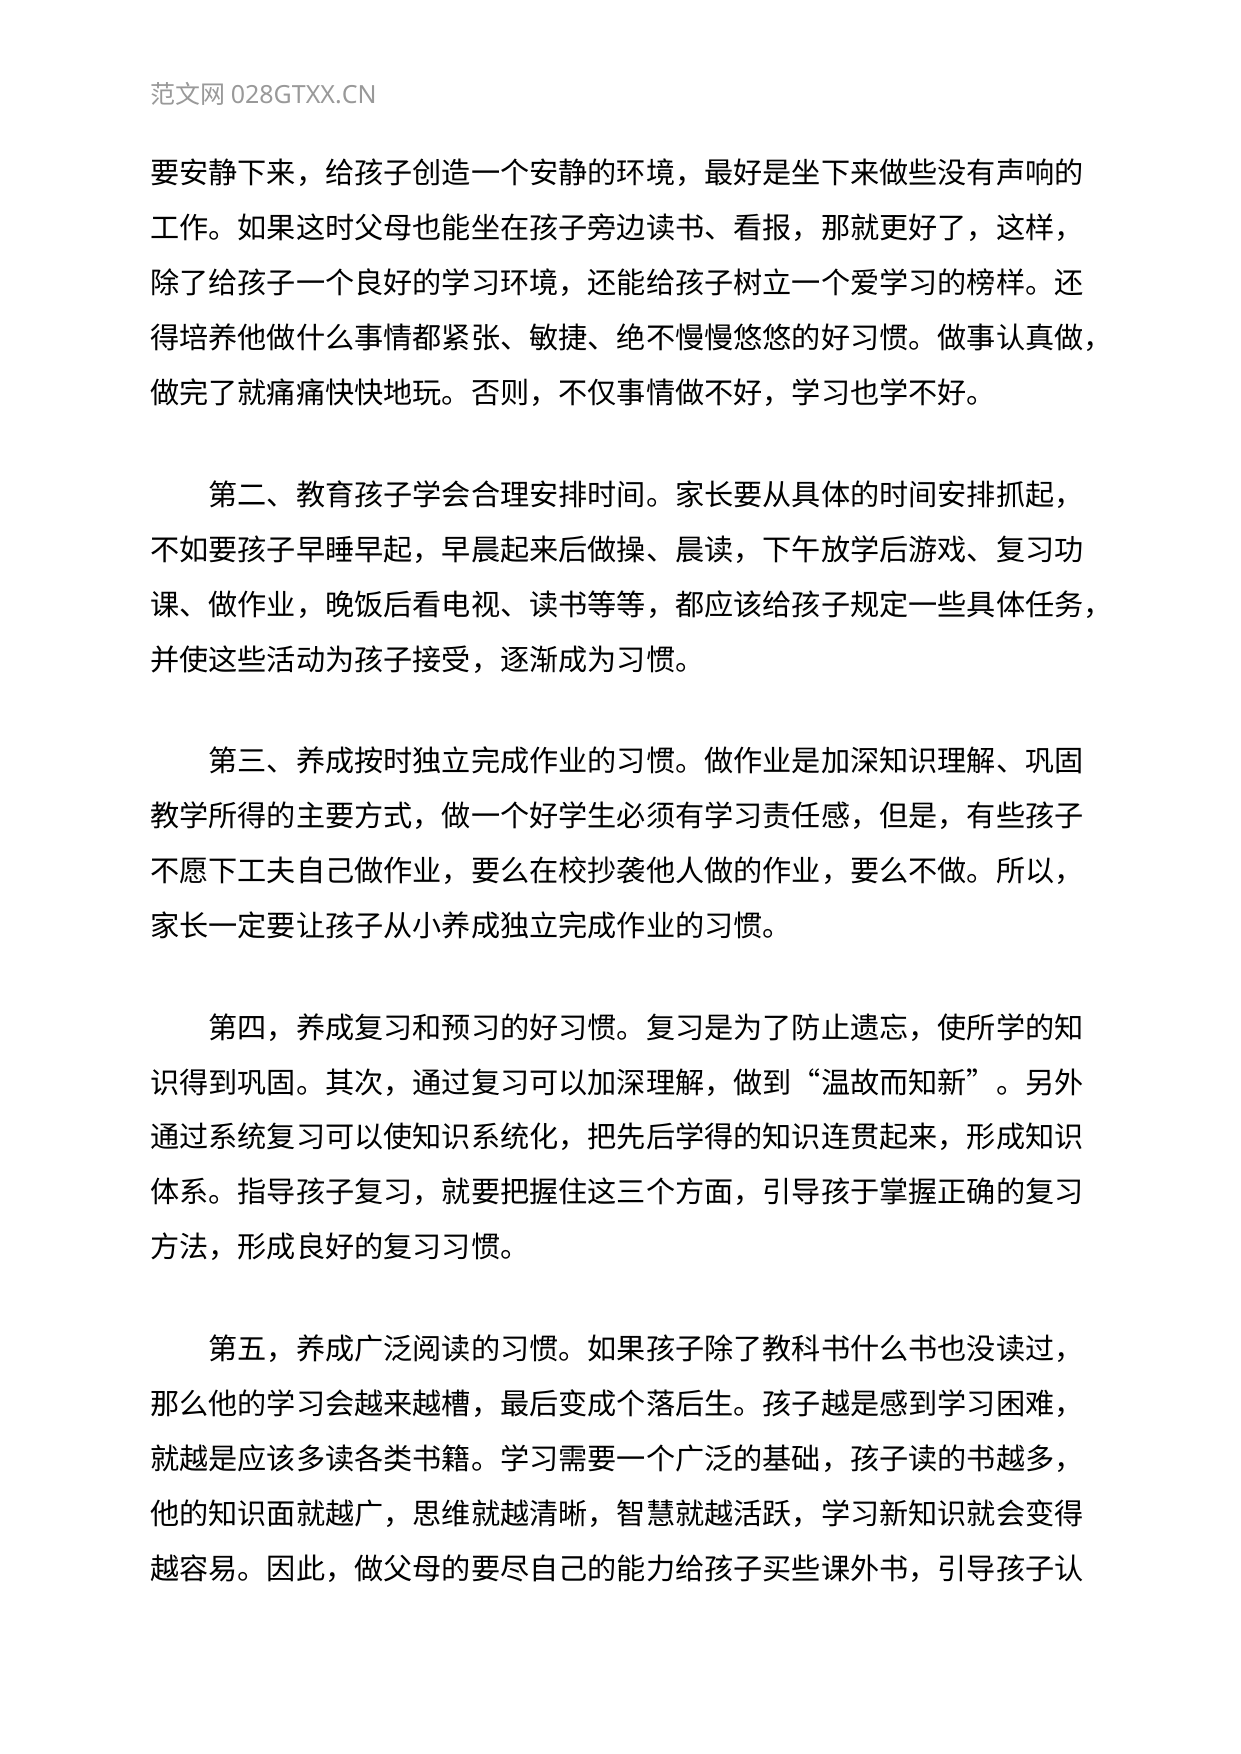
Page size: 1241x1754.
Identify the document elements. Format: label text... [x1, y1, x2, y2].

text 第四，养成复习和预习的好习惯。复习是为了防止遗忘，使所学的知识得到巩固。其次，通过复习可以加深理解，做到“温故而知新”。另外通过系统复习可以使知识系统化，把先后学得的知识连贯起来，形成知识体系。指导孩子复习，就要把握住这三个方面，引导孩于掌握正确的复习方法，形成良好的复习习惯。 [150, 1004, 1090, 1266]
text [150, 1326, 1090, 1587]
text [150, 150, 1090, 412]
text 第二、教育孩子学会合理安排时间。家长要从具体的时间安排抓起，不如要孩子早睡早起，早晨起来后做操、晨读，下午放学后游戏、复习功课、做作业，晚饭后看电视、读书等等，都应该给孩子规定一些具体任务，并使这些活动为孩子接受，逐渐成为习惯。 [150, 471, 1090, 678]
text 第三、养成按时独立完成作业的习惯。做作业是加深知识理解、巩固教学所得的主要方式，做一个好学生必须有学习责任感，但是，有些孩子不愿下工夫自己做作业，要么在校抄袭他人做的作业，要么不做。所以，家长一定要让孩子从小养成独立完成作业的习惯。 [150, 738, 1090, 945]
